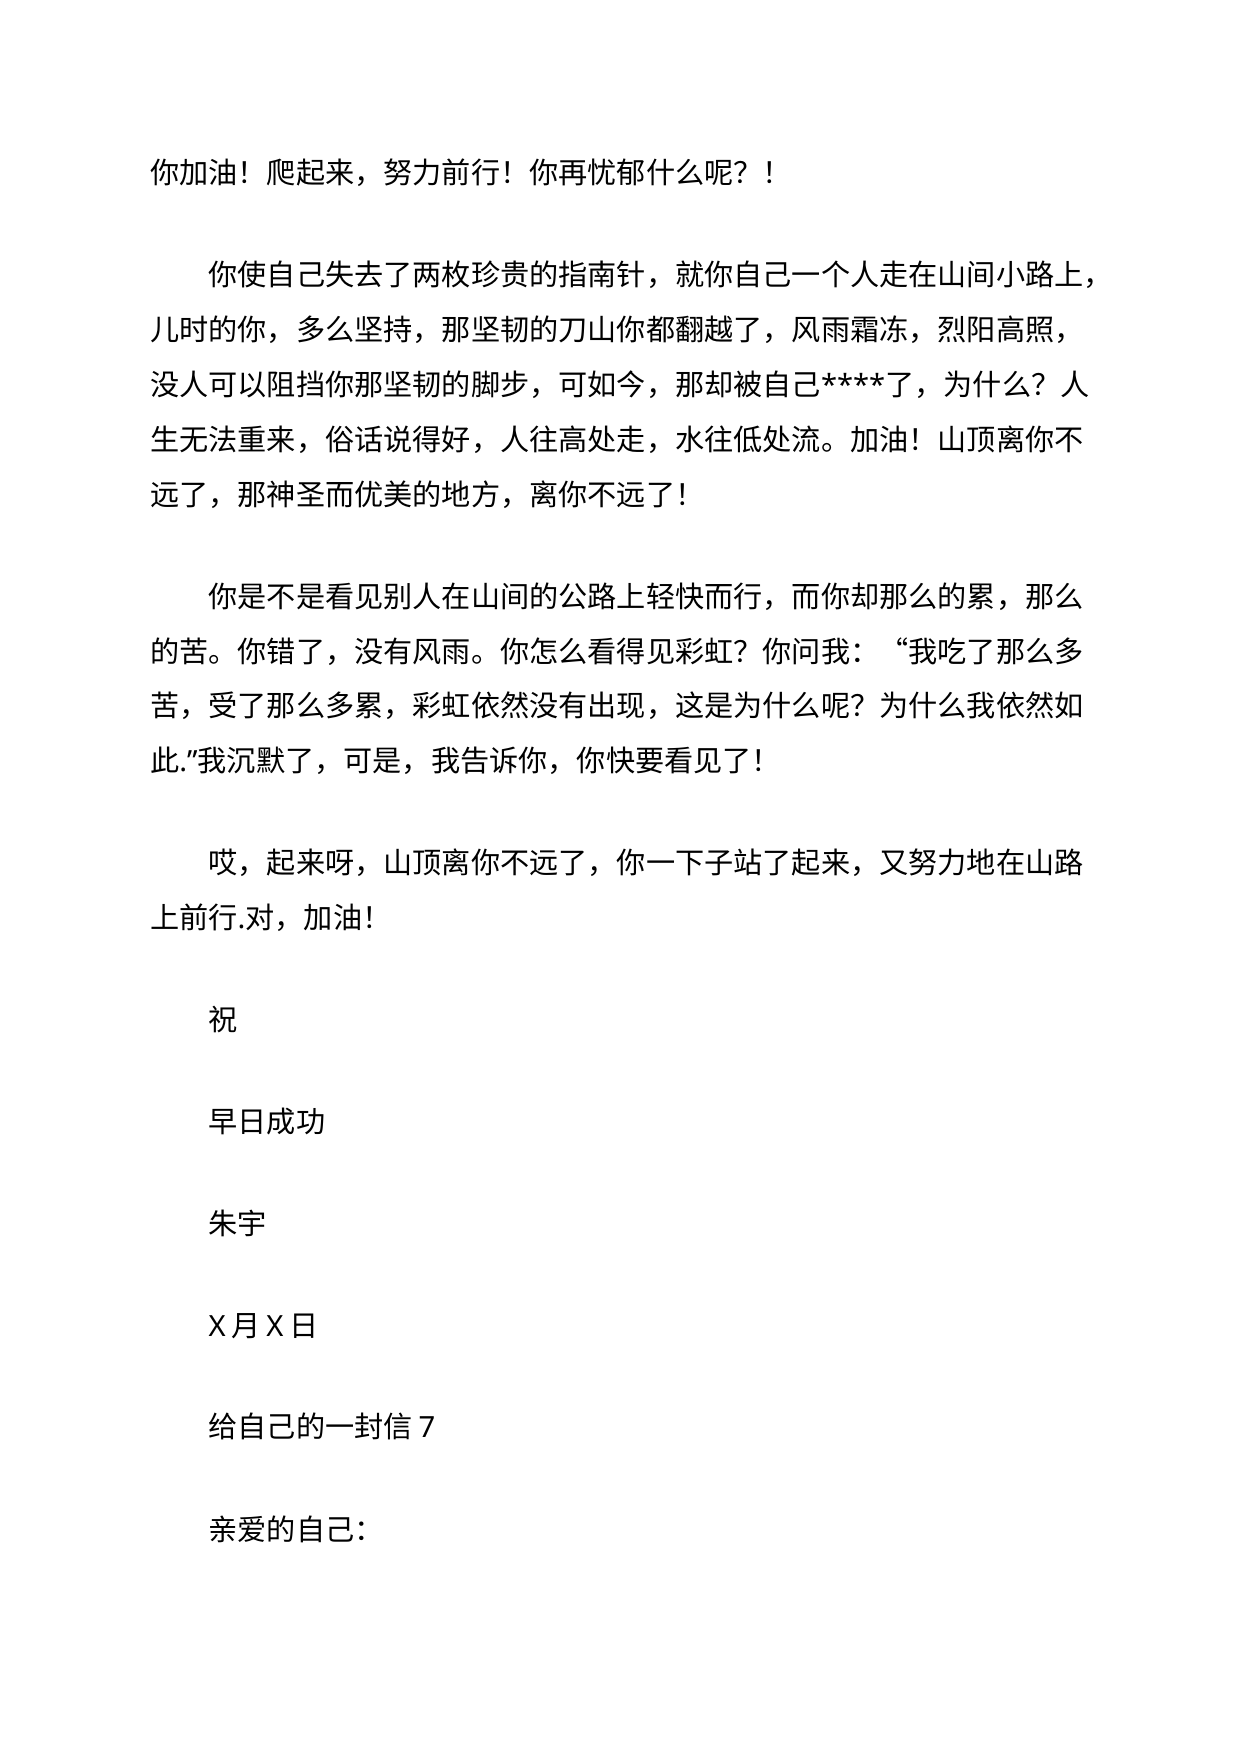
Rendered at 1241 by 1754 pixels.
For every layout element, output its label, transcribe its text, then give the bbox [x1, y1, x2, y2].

text 你是不是看见别人在山间的公路上轻快而行，而你却那么的累，那么的苦。你错了，没有风雨。你怎么看得见彩虹？你问我：“我吃了那么多苦，受了那么多累，彩虹依然没有出现，这是为什么呢？为什么我依然如此.”我沉默了，可是，我告诉你，你快要看见了！ [150, 573, 1090, 780]
text X月X日 [150, 1302, 1090, 1344]
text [150, 150, 1090, 192]
text 早日成功 [150, 1098, 1090, 1141]
text 给自己的一封信7 [150, 1404, 1090, 1446]
text 祝 [150, 997, 1090, 1039]
text 你使自己失去了两枚珍贵的指南针，就你自己一个人走在山间小路上，儿时的你，多么坚持，那坚韧的刀山你都翻越了，风雨霜冻，烈阳高照，没人可以阻挡你那坚韧的脚步，可如今，那却被自己****了，为什么？人生无法重来，俗话说得好，人往高处走，水往低处流。加油！山顶离你不远了，那神圣而优美的地方，离你不远了！ [150, 252, 1090, 514]
text 朱宇 [150, 1200, 1090, 1243]
text 亲爱的自己： [150, 1506, 1090, 1548]
text 哎，起来呀，山顶离你不远了，你一下子站了起来，又努力地在山路上前行.对，加油！ [150, 840, 1090, 937]
